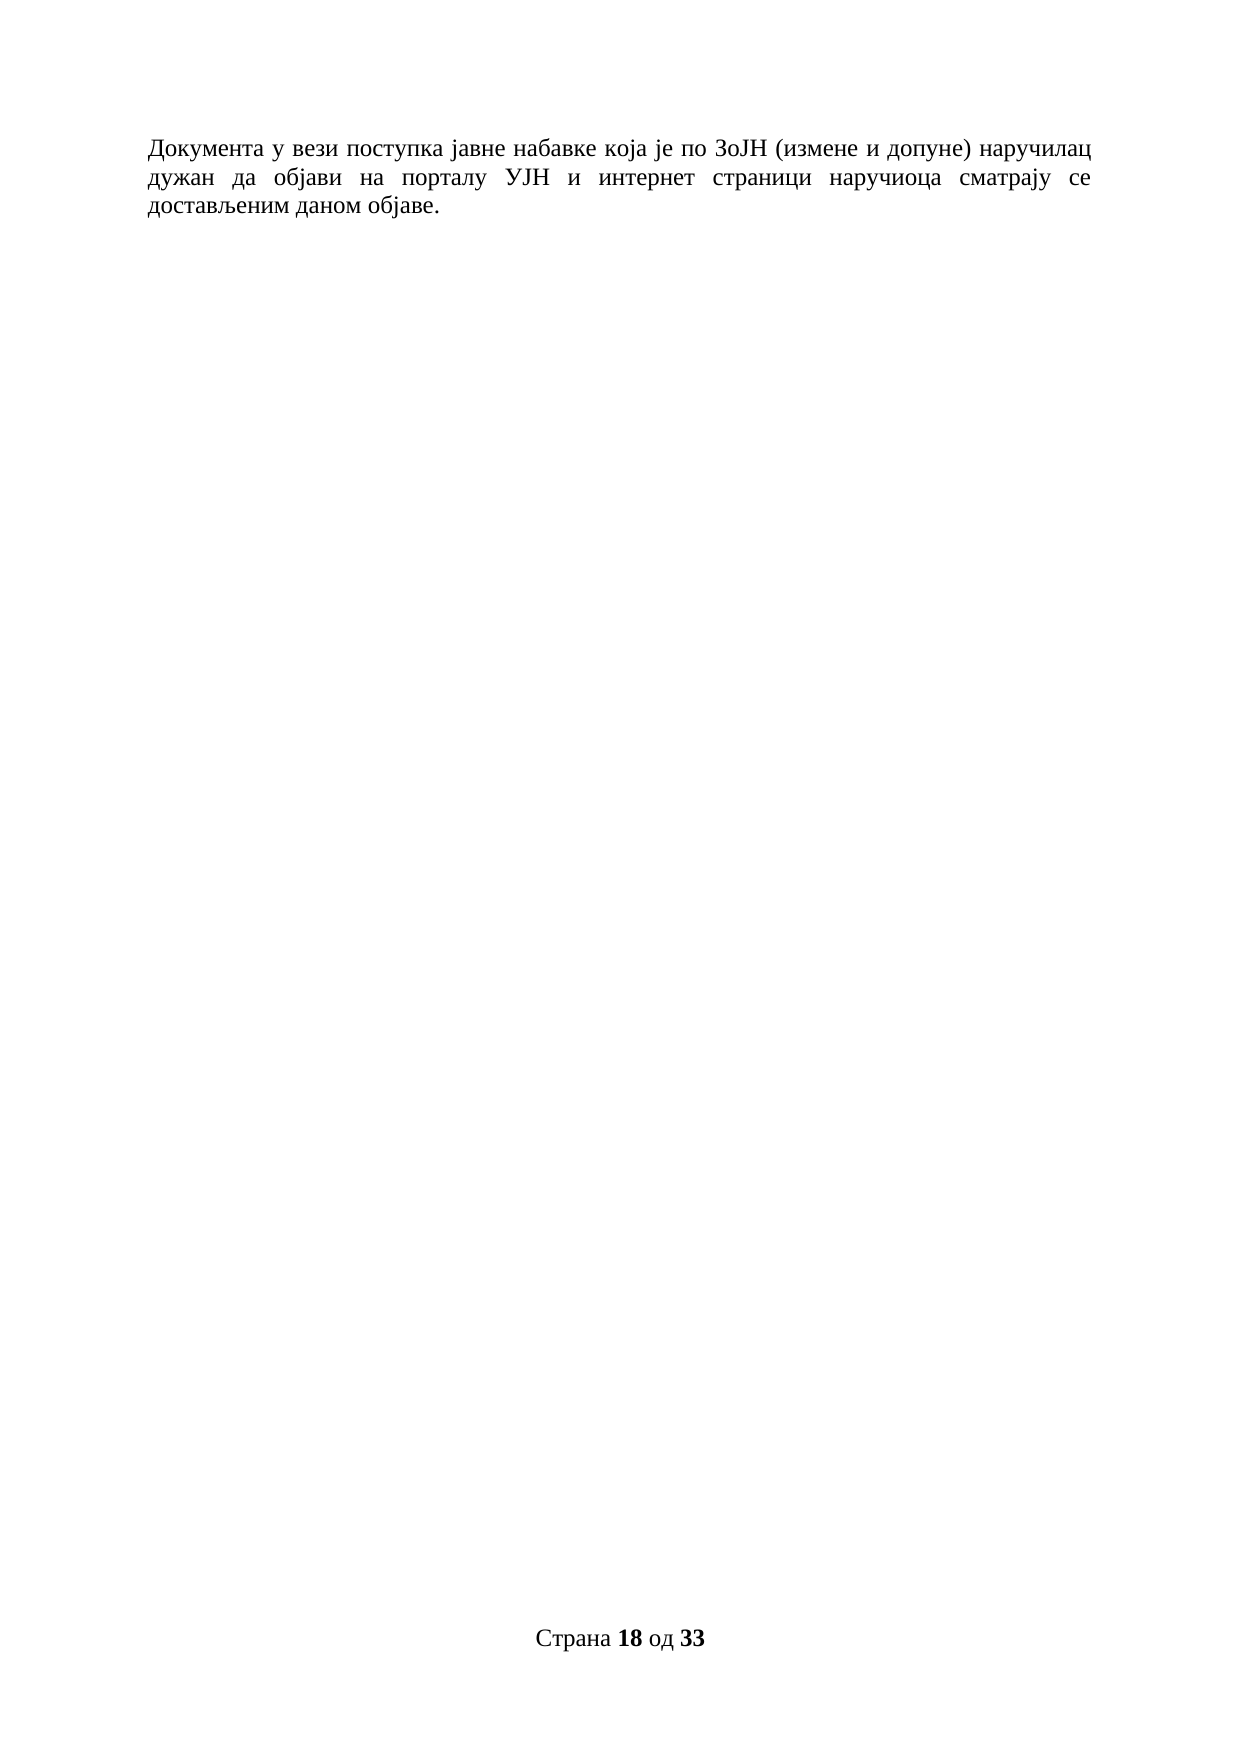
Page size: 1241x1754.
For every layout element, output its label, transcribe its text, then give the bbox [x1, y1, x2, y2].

text Документа у вези поступка јавне набавке која је по ЗоЈН (измене и допуне) наручилац дужан да објави на порталу УЈН и интернет страници наручиоца сматрају се достављеним даном објаве. [148, 133, 1092, 219]
